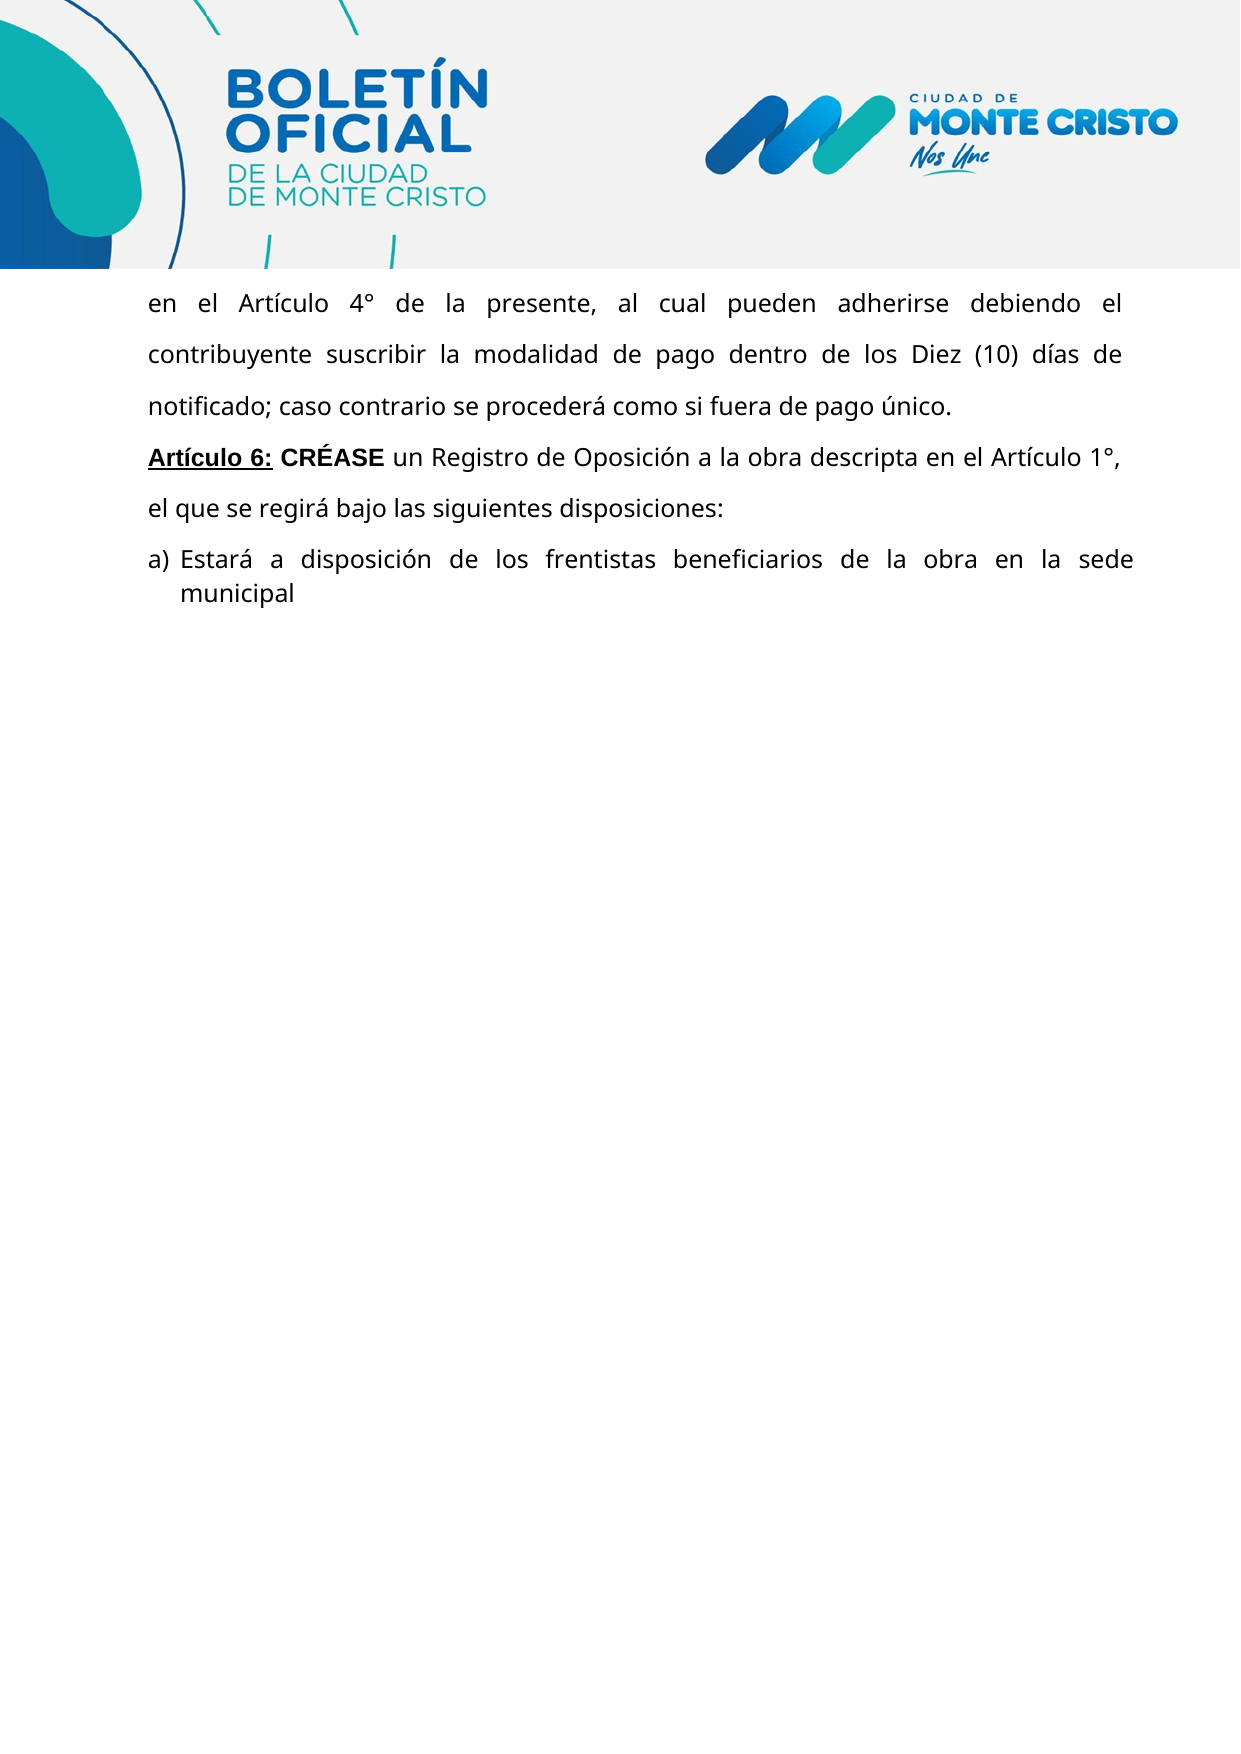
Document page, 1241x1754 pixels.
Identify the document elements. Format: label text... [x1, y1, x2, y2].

picture [0, 0, 1241, 269]
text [148, 194, 1122, 422]
text Artículo 6: CRÉASE un Registro de Oposición a la obra descripta en el Artículo 1°, el que se regirá bajo las siguientes disposiciones: [148, 439, 1122, 524]
list Estará a disposición de los frentistas beneficiarios de la obra en la sede municipal [148, 541, 1134, 609]
